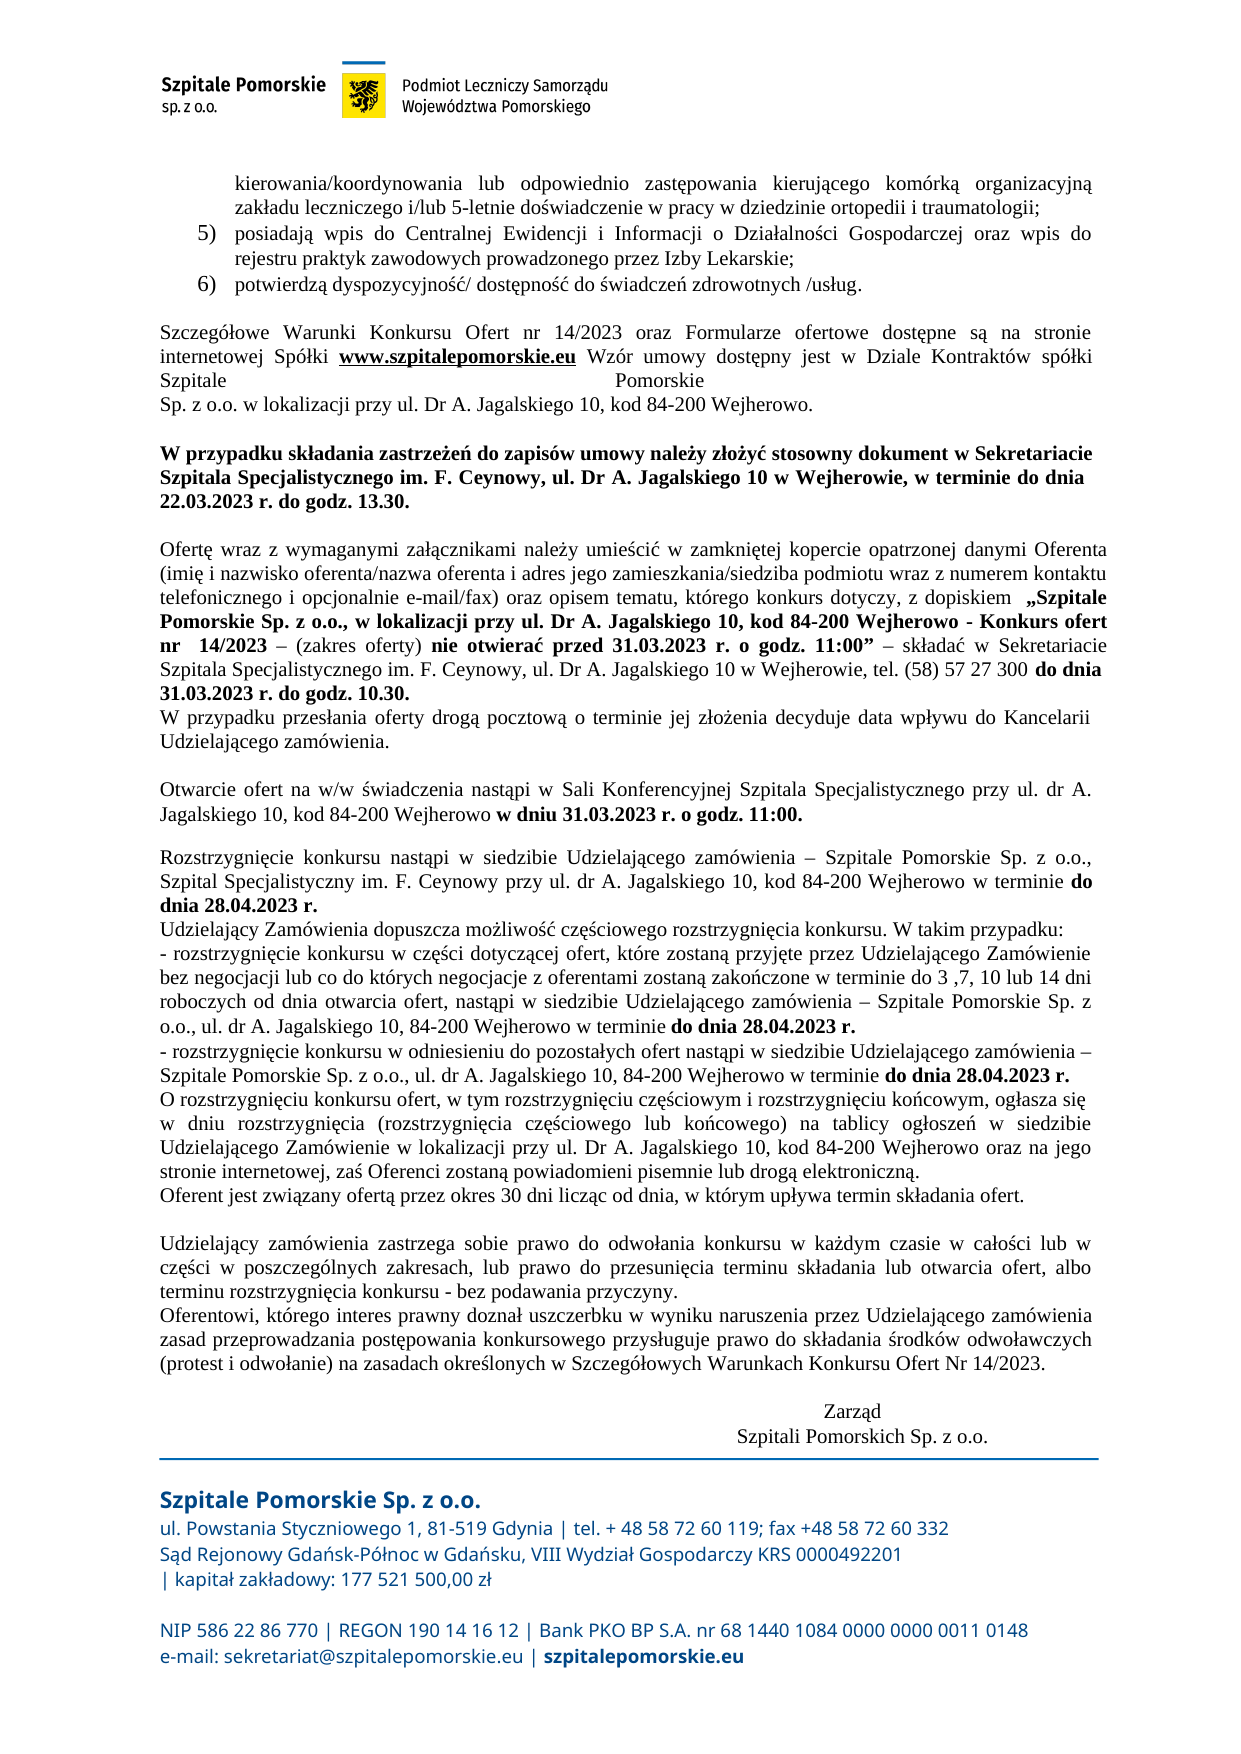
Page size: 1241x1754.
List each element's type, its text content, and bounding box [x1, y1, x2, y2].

text O rozstrzygnięciu konkursu ofert, w tym rozstrzygnięciu częściowym i rozstrzygnięciu końcowym, ogłasza się w dniu rozstrzygnięcia (rozstrzygnięcia częściowego lub końcowego) na tablicy ogłoszeń w siedzibie Udzielającego Zamówienie w lokalizacji przy ul. Dr A. Jagalskiego 10, kod 84-200 Wejherowo oraz na jego stronie internetowej, zaś Oferenci zostaną powiadomieni pisemnie lub drogą elektroniczną. [159, 1087, 1092, 1183]
list potwierdzą dyspozycyjność/ dostępność do świadczeń zdrowotnych /usług. [197, 270, 1092, 296]
text Rozstrzygnięcie konkursu nastąpi w siedzibie Udzielającego zamówienia – Szpitale Pomorskie Sp. z o.o., Szpital Specjalistyczny im. F. Ceynowy przy ul. dr A. Jagalskiego 10, kod 84-200 Wejherowo w terminie do dnia 28.04.2023 r. [159, 845, 1092, 917]
picture [159, 59, 608, 119]
text Zarząd [823, 1399, 1092, 1423]
text Szczegółowe Warunki Konkursu Ofert nr 14/2023 oraz Formularze ofertowe dostępne są na stronie internetowej Spółki www.szpitalepomorskie.eu Wzór umowy dostępny jest w Dziale Kontraktów spółki Szpitale Pomorskie Sp. z o.o. w lokalizacji przy ul. Dr A. Jagalskiego 10, kod 84-200 Wejherowo. [159, 320, 1092, 416]
text W przypadku przesłania oferty drogą pocztową o terminie jej złożenia decyduje data wpływu do Kancelarii Udzielającego zamówienia. [159, 705, 1092, 753]
text Oferentowi, którego interes prawny doznał uszczerbku w wyniku naruszenia przez Udzielającego zamówienia zasad przeprowadzania postępowania konkursowego przysługuje prawo do składania środków odwoławczych (protest i odwołanie) na zasadach określonych w Szczegółowych Warunkach Konkursu Ofert Nr 14/2023. [159, 1303, 1092, 1375]
text Oferent jest związany ofertą przez okres 30 dni licząc od dnia, w którym upływa termin składania ofert. [159, 1183, 1092, 1207]
text Ofertę wraz z wymaganymi załącznikami należy umieścić w zamkniętej kopercie opatrzonej danymi Oferenta (imię i nazwisko oferenta/nazwa oferenta i adres jego zamieszkania/siedziba podmiotu wraz z numerem kontaktu telefonicznego i opcjonalnie e-mail/fax) oraz opisem tematu, którego konkurs dotyczy, z dopiskiem „Szpitale Pomorskie Sp. z o.o., w lokalizacji przy ul. Dr A. Jagalskiego 10, kod 84-200 Wejherowo - Konkurs ofert nr 14/2023 – (zakres oferty) nie otwierać przed 31.03.2023 r. o godz. 11:00” – składać w Sekretariacie Szpitala Specjalistycznego im. F. Ceynowy, ul. Dr A. Jagalskiego 10 w Wejherowie, tel. (58) 57 27 300 do dnia 31.03.2023 r. do godz. 10.30. [159, 537, 1107, 705]
text Szpitali Pomorskich Sp. z o.o. [159, 1423, 1092, 1448]
text Udzielający Zamówienia dopuszcza możliwość częściowego rozstrzygnięcia konkursu. W takim przypadku: [159, 917, 1092, 941]
text Otwarcie ofert na w/w świadczenia nastąpi w Sali Konferencyjnej Szpitala Specjalistycznego przy ul. dr A. Jagalskiego 10, kod 84-200 Wejherowo w dniu 31.03.2023 r. o godz. 11:00. [159, 777, 1092, 826]
text Udzielający zamówienia zastrzega sobie prawo do odwołania konkursu w każdym czasie w całości lub w części w poszczególnych zakresach, lub prawo do przesunięcia terminu składania lub otwarcia ofert, albo terminu rozstrzygnięcia konkursu - bez podawania przyczyny. [159, 1231, 1092, 1303]
text W przypadku składania zastrzeżeń do zapisów umowy należy złożyć stosowny dokument w Sekretariacie Szpitala Specjalistycznego im. F. Ceynowy, ul. Dr A. Jagalskiego 10 w Wejherowie, w terminie do dnia 22.03.2023 r. do godz. 13.30. [159, 441, 1092, 513]
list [197, 171, 1092, 219]
text - rozstrzygnięcie konkursu w części dotyczącej ofert, które zostaną przyjęte przez Udzielającego Zamówienie bez negocjacji lub co do których negocjacje z oferentami zostaną zakończone w terminie do 3 ,7, 10 lub 14 dni roboczych od dnia otwarcia ofert, nastąpi w siedzibie Udzielającego zamówienia – Szpitale Pomorskie Sp. z o.o., ul. dr A. Jagalskiego 10, 84-200 Wejherowo w terminie do dnia 28.04.2023 r. [159, 941, 1092, 1038]
text - rozstrzygnięcie konkursu w odniesieniu do pozostałych ofert nastąpi w siedzibie Udzielającego zamówienia – Szpitale Pomorskie Sp. z o.o., ul. dr A. Jagalskiego 10, 84-200 Wejherowo w terminie do dnia 28.04.2023 r. [159, 1038, 1092, 1087]
list posiadają wpis do Centralnej Ewidencji i Informacji o Działalności Gospodarczej oraz wpis do rejestru praktyk zawodowych prowadzonego przez Izby Lekarskie; [197, 219, 1092, 270]
